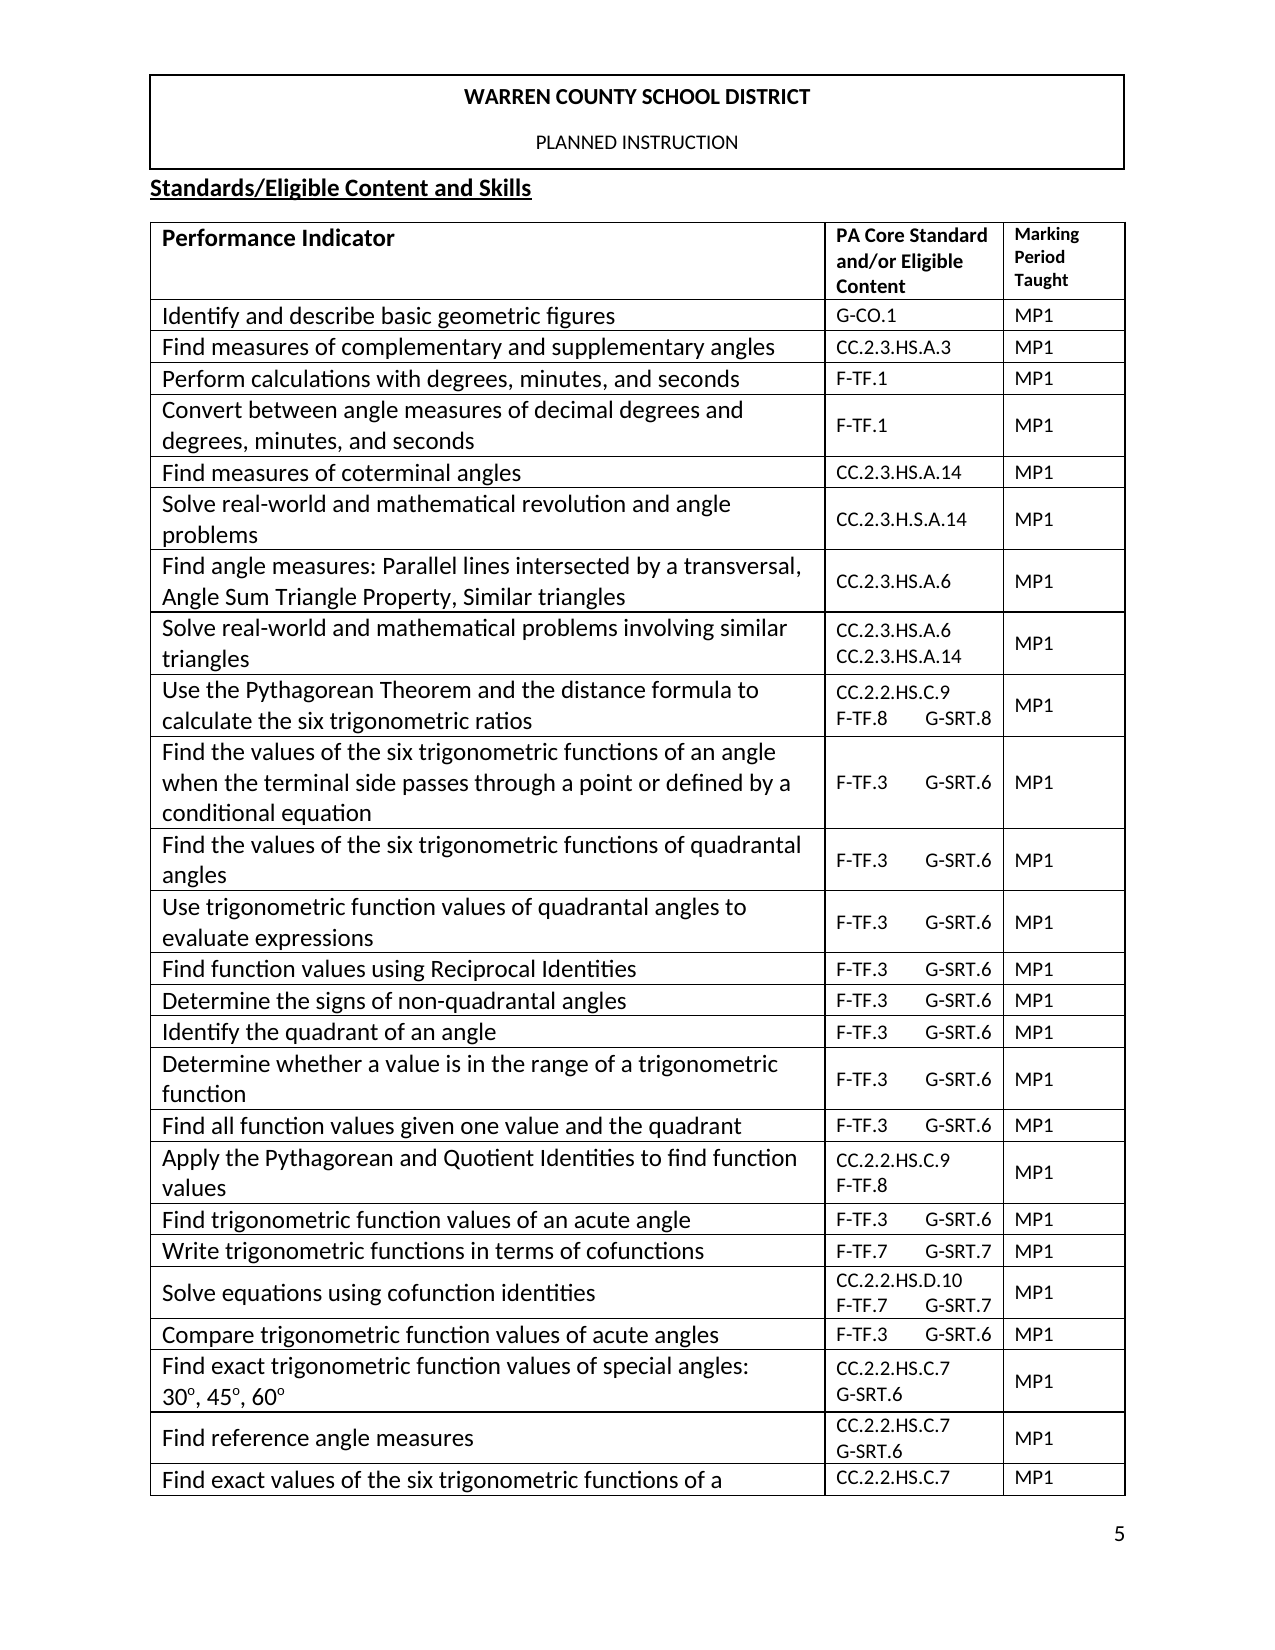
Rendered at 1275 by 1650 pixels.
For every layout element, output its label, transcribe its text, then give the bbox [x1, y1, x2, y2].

table_cell Find function values using Reciprocal Identities [151, 953, 824, 984]
table_cell Use the Pythagorean Theorem and the distance formula to calculate the six trigonometric ratios [151, 675, 824, 736]
table_cell MP1 [1004, 1048, 1124, 1109]
table_cell CC.2.3.HS.A.6 CC.2.3.HS.A.14 [826, 613, 1003, 673]
table_cell MP1 [1004, 1319, 1124, 1349]
table_cell MP1 [1004, 363, 1124, 393]
table_cell F-TF.1 [826, 363, 1003, 393]
table_header Marking Period Taught [1004, 223, 1124, 299]
table_cell Determine the signs of non-quadrantal angles [151, 985, 824, 1015]
table_cell MP1 [1004, 1235, 1124, 1266]
table_cell Find reference angle measures [151, 1413, 824, 1463]
table_cell CC.2.2.HS.D.10 F-TF.7 G-SRT.7 [826, 1267, 1003, 1318]
table_cell Solve real-world and mathematical problems involving similar triangles [151, 613, 824, 673]
table_cell MP1 [1004, 1267, 1124, 1318]
table_cell Convert between angle measures of decimal degrees and degrees, minutes, and seconds [151, 395, 824, 456]
table_cell F-TF.3 G-SRT.6 [826, 1110, 1003, 1141]
table_cell Apply the Pythagorean and Quotient Identities to find function values [151, 1142, 824, 1203]
table_cell CC.2.2.HS.C.7 G-SRT.6 [826, 1464, 1003, 1495]
table_cell Find angle measures: Parallel lines intersected by a transversal, Angle Sum Triangle Property, Similar triangles [151, 550, 824, 611]
table_cell Solve real-world and mathematical revolution and angle problems [151, 488, 824, 549]
table_cell Compare trigonometric function values of acute angles [151, 1319, 824, 1349]
table_cell CC.2.2.HS.C.7 G-SRT.6 [826, 1350, 1003, 1411]
table_cell CC.2.3.HS.A.3 [826, 331, 1003, 362]
table_cell F-TF.3 G-SRT.6 [826, 891, 1003, 952]
table_cell Determine whether a value is in the range of a trigonometric function [151, 1048, 824, 1109]
table_cell F-TF.3 G-SRT.6 [826, 829, 1003, 890]
table_cell CC.2.3.HS.A.6 [826, 550, 1003, 611]
table_cell F-TF.7 G-SRT.7 [826, 1235, 1003, 1266]
table_cell MP1 [1004, 395, 1124, 456]
table_cell F-TF.3 G-SRT.6 [826, 737, 1003, 828]
table_cell Write trigonometric functions in terms of cofunctions [151, 1235, 824, 1266]
table_cell CC.2.2.HS.C.7 G-SRT.6 [826, 1413, 1003, 1463]
table_cell CC.2.3.H.S.A.14 [826, 488, 1003, 549]
table_cell MP1 [1004, 1413, 1124, 1463]
table_cell MP1 [1004, 300, 1124, 330]
table_cell MP1 [1004, 737, 1124, 828]
table_cell MP1 [1004, 331, 1124, 362]
table_cell MP1 [1004, 829, 1124, 890]
table_cell Find trigonometric function values of an acute angle [151, 1204, 824, 1234]
table_cell Find exact trigonometric function values of special angles: 30o, 45o, 60o [151, 1350, 824, 1411]
table_cell CC.2.2.HS.C.9 F-TF.8 [826, 1142, 1003, 1203]
table_cell F-TF.3 G-SRT.6 [826, 1319, 1003, 1349]
text Standards/Eligible Content and Skills [150, 172, 1125, 202]
table_header PA Core Standard and/or Eligible Content [826, 223, 1003, 299]
table_cell MP1 [1004, 1464, 1124, 1495]
table_cell MP1 [1004, 1350, 1124, 1411]
table_cell MP1 [1004, 613, 1124, 673]
table_cell MP1 [1004, 488, 1124, 549]
table_cell G-CO.1 [826, 300, 1003, 330]
table_cell Find the values of the six trigonometric functions of an angle when the terminal side passes through a point or defined by a conditional equation [151, 737, 824, 828]
table_cell Use trigonometric function values of quadrantal angles to evaluate expressions [151, 891, 824, 952]
table_cell Identify the quadrant of an angle [151, 1016, 824, 1047]
table_cell Find measures of coterminal angles [151, 457, 824, 487]
table_cell CC.2.3.HS.A.14 [826, 457, 1003, 487]
table_cell MP1 [1004, 675, 1124, 736]
table_cell F-TF.3 G-SRT.6 [826, 1204, 1003, 1234]
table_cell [151, 1464, 824, 1495]
table_cell MP1 [1004, 891, 1124, 952]
table_cell Find all function values given one value and the quadrant [151, 1110, 824, 1141]
table_cell MP1 [1004, 953, 1124, 984]
table_cell MP1 [1004, 1204, 1124, 1234]
table_cell Perform calculations with degrees, minutes, and seconds [151, 363, 824, 393]
table_header Performance Indicator [151, 223, 824, 299]
table_cell Find measures of complementary and supplementary angles [151, 331, 824, 362]
table_cell MP1 [1004, 457, 1124, 487]
table_cell MP1 [1004, 550, 1124, 611]
table_cell CC.2.2.HS.C.9 F-TF.8 G-SRT.8 [826, 675, 1003, 736]
table_cell Find the values of the six trigonometric functions of quadrantal angles [151, 829, 824, 890]
table_cell Solve equations using cofunction identities [151, 1267, 824, 1318]
table_cell MP1 [1004, 1142, 1124, 1203]
table_cell F-TF.3 G-SRT.6 [826, 985, 1003, 1015]
table_cell F-TF.3 G-SRT.6 [826, 1016, 1003, 1047]
table_cell Identify and describe basic geometric figures [151, 300, 824, 330]
table_cell MP1 [1004, 1110, 1124, 1141]
table_cell F-TF.1 [826, 395, 1003, 456]
table_cell F-TF.3 G-SRT.6 [826, 1048, 1003, 1109]
table_cell F-TF.3 G-SRT.6 [826, 953, 1003, 984]
table_cell MP1 [1004, 985, 1124, 1015]
table_cell MP1 [1004, 1016, 1124, 1047]
